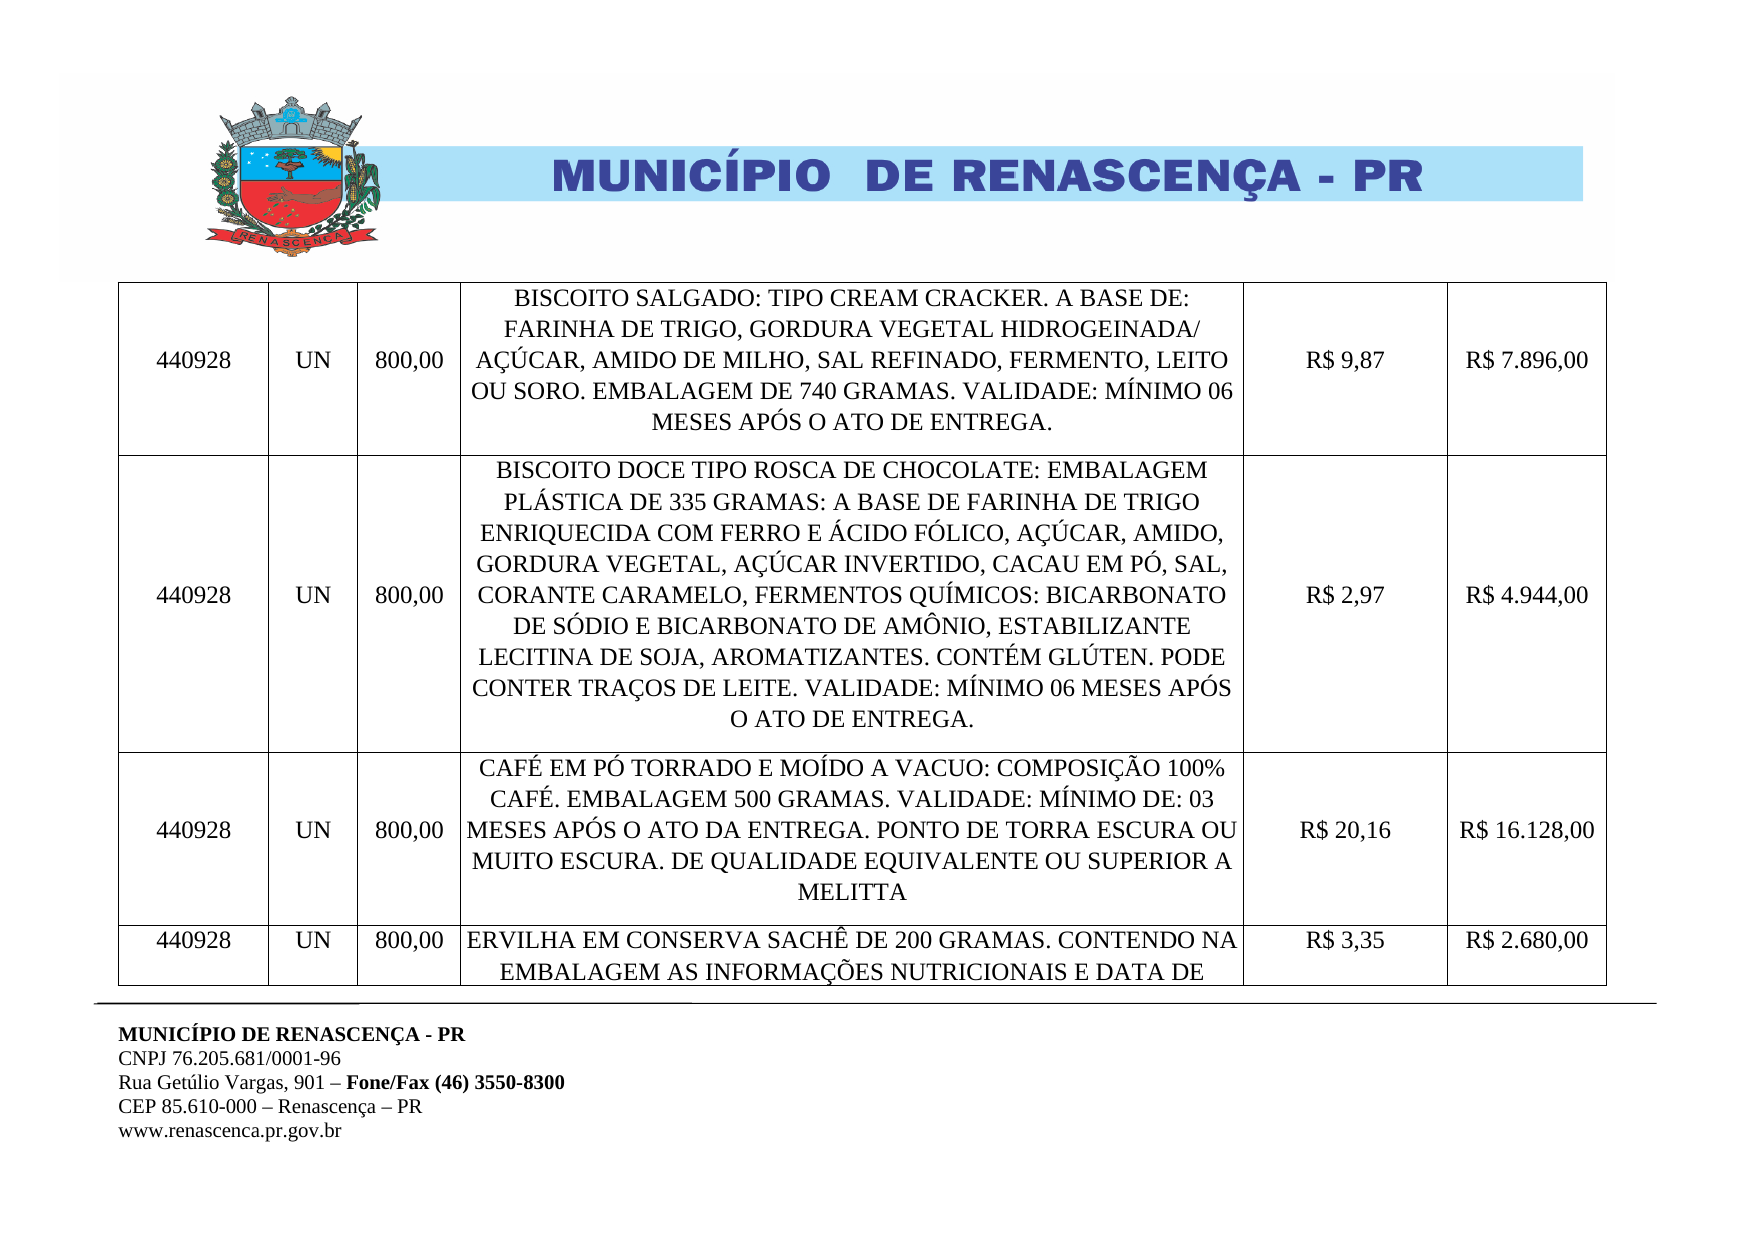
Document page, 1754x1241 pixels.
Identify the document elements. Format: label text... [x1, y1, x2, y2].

table_cell 800,00 [358, 283, 460, 454]
table_cell 440928 [119, 456, 268, 752]
table_cell 800,00 [358, 926, 460, 985]
table_cell R$ 2.680,00 [1448, 926, 1606, 985]
table_cell UN [269, 283, 357, 454]
table_cell R$ 9,87 [1244, 283, 1447, 454]
table_cell 800,00 [358, 753, 460, 924]
table_cell UN [269, 926, 357, 985]
table_cell UN [269, 456, 357, 752]
table_cell 440928 [119, 926, 268, 985]
table_cell 440928 [119, 753, 268, 924]
table_cell BISCOITO DOCE TIPO ROSCA DE CHOCOLATE: EMBALAGEM PLÁSTICA DE 335 GRAMAS: A BASE DE FARINHA DE TRIGO ENRIQUECIDA COM FERRO E ÁCIDO FÓLICO, AÇÚCAR, AMIDO, GORDURA VEGETAL, AÇÚCAR INVERTIDO, CACAU EM PÓ, SAL, CORANTE CARAMELO, FERMENTOS QUÍMICOS: BICARBONATO DE SÓDIO E BICARBONATO DE AMÔNIO, ESTABILIZANTE LECITINA DE SOJA, AROMATIZANTES. CONTÉM GLÚTEN. PODE CONTER TRAÇOS DE LEITE. VALIDADE: MÍNIMO 06 MESES APÓS O ATO DE ENTREGA. [461, 456, 1243, 752]
table_cell R$ 4.944,00 [1448, 456, 1606, 752]
table_cell UN [269, 753, 357, 924]
table_cell R$ 20,16 [1244, 753, 1447, 924]
table_cell R$ 3,35 [1244, 926, 1447, 985]
table_cell 800,00 [358, 456, 460, 752]
table_cell 440928 [119, 283, 268, 454]
table_cell R$ 16.128,00 [1448, 753, 1606, 924]
picture [58, 73, 1616, 282]
table_cell R$ 7.896,00 [1448, 283, 1606, 454]
table_cell R$ 2,97 [1244, 456, 1447, 752]
table_cell BISCOITO SALGADO: TIPO CREAM CRACKER. A BASE DE: FARINHA DE TRIGO, GORDURA VEGETAL HIDROGEINADA/ AÇÚCAR, AMIDO DE MILHO, SAL REFINADO, FERMENTO, LEITO OU SORO. EMBALAGEM DE 740 GRAMAS. VALIDADE: MÍNIMO 06 MESES APÓS O ATO DE ENTREGA. [461, 283, 1243, 454]
table_cell CAFÉ EM PÓ TORRADO E MOÍDO A VACUO: COMPOSIÇÃO 100% CAFÉ. EMBALAGEM 500 GRAMAS. VALIDADE: MÍNIMO DE: 03 MESES APÓS O ATO DA ENTREGA. PONTO DE TORRA ESCURA OU MUITO ESCURA. DE QUALIDADE EQUIVALENTE OU SUPERIOR A MELITTA [461, 753, 1243, 924]
